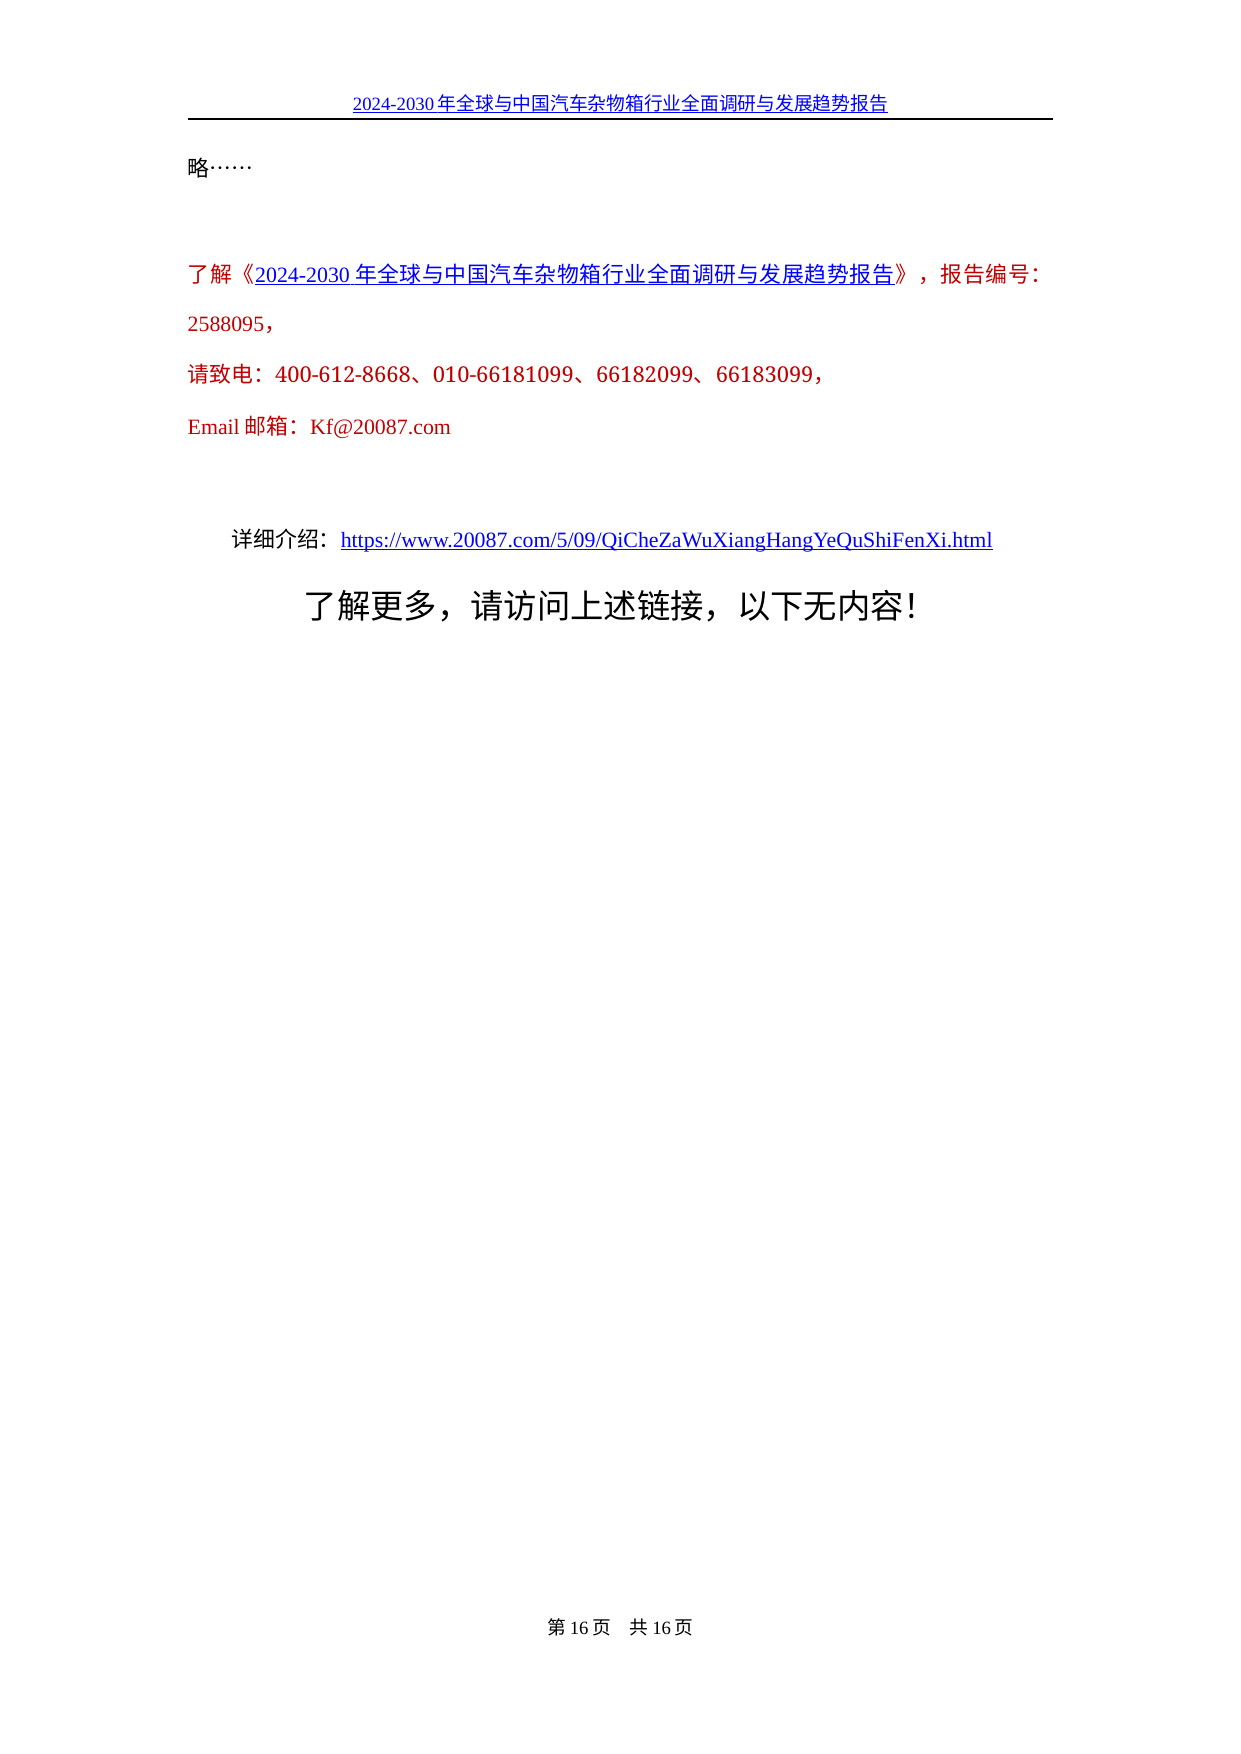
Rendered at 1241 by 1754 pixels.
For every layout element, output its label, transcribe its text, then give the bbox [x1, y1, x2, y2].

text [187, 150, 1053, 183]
text 详细介绍：https://www.20087.com/5/09/QiCheZaWuXiangHangYeQuShiFenXi.html [187, 521, 1053, 554]
text 了解《2024-2030年全球与中国汽车杂物箱行业全面调研与发展趋势报告》，报告编号：2588095， [187, 257, 1053, 338]
text 请致电：400-612-8668、010-66181099、66182099、66183099， [187, 357, 1053, 389]
text Email邮箱：Kf@20087.com [187, 408, 1053, 441]
title 了解更多，请访问上述链接，以下无内容！ [187, 571, 1053, 636]
